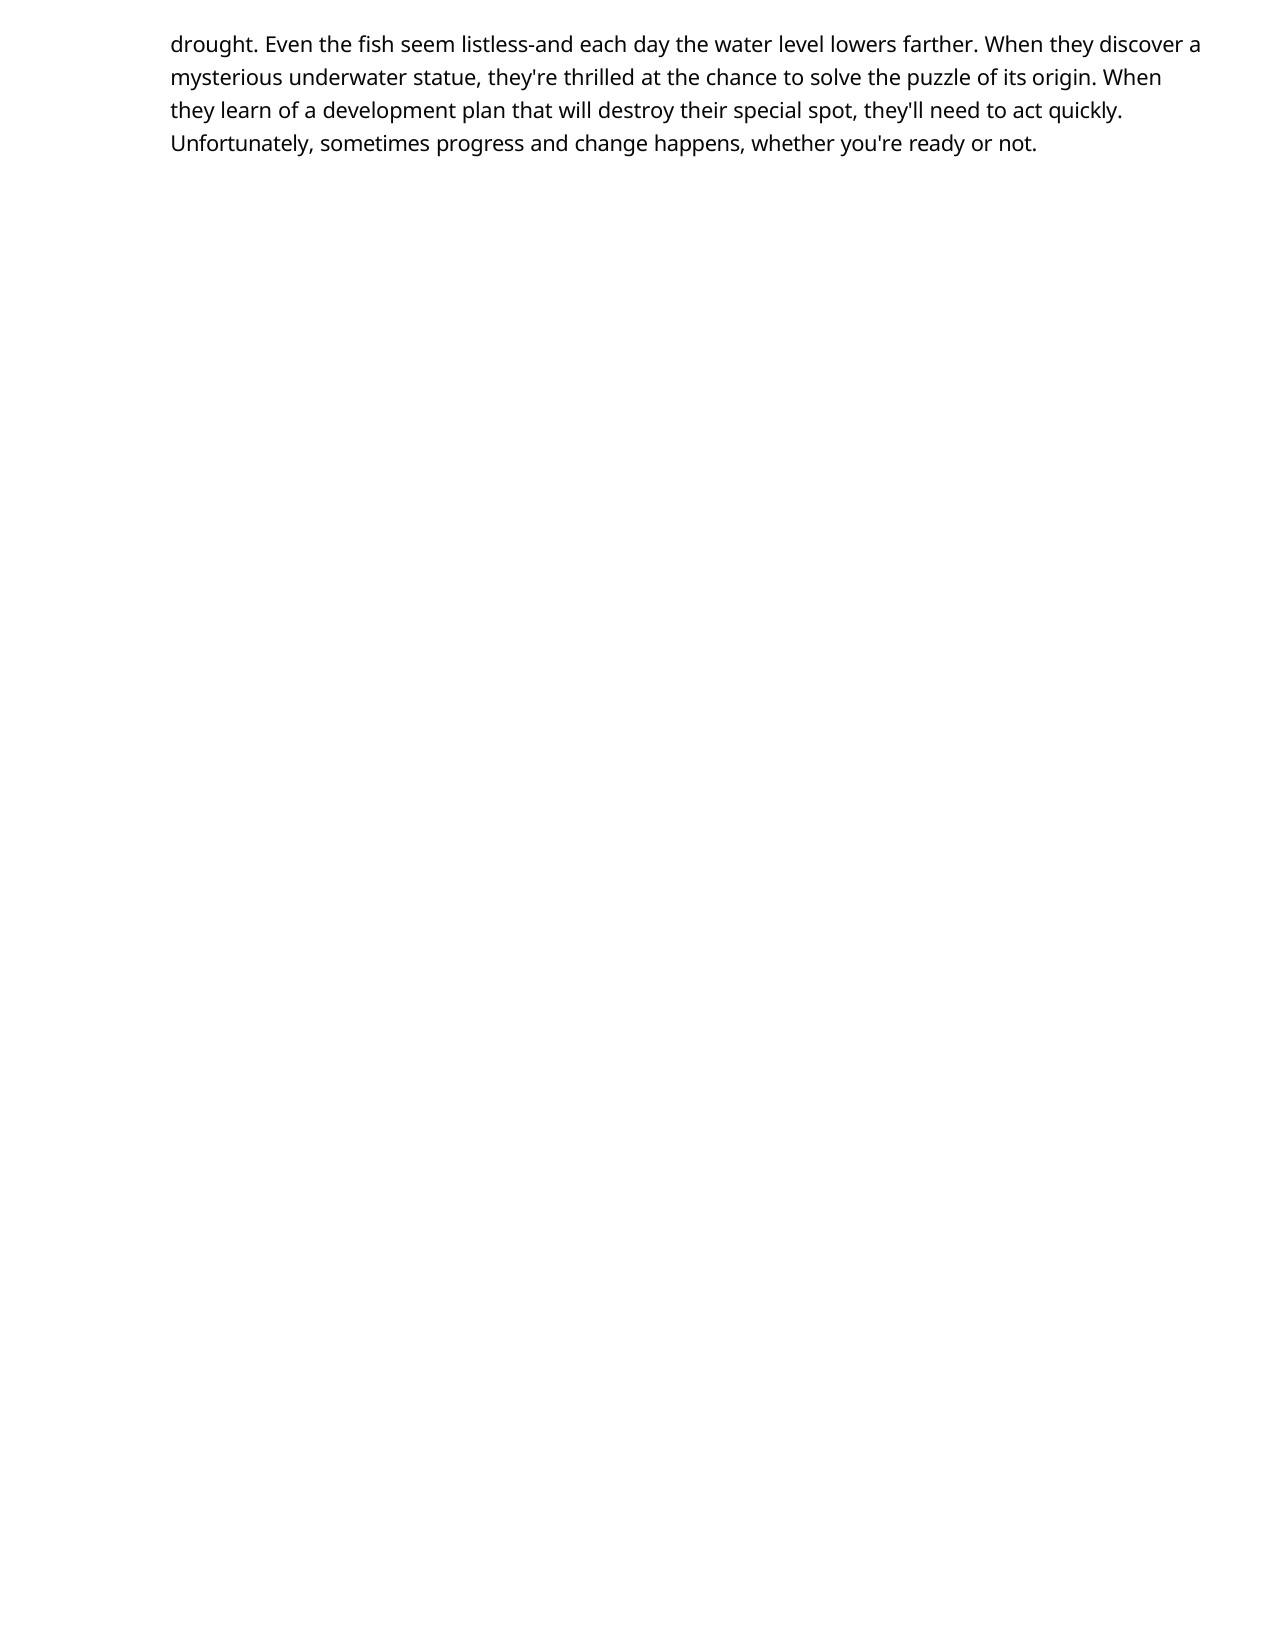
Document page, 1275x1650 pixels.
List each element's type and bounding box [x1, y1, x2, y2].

text [170, 29, 1207, 158]
